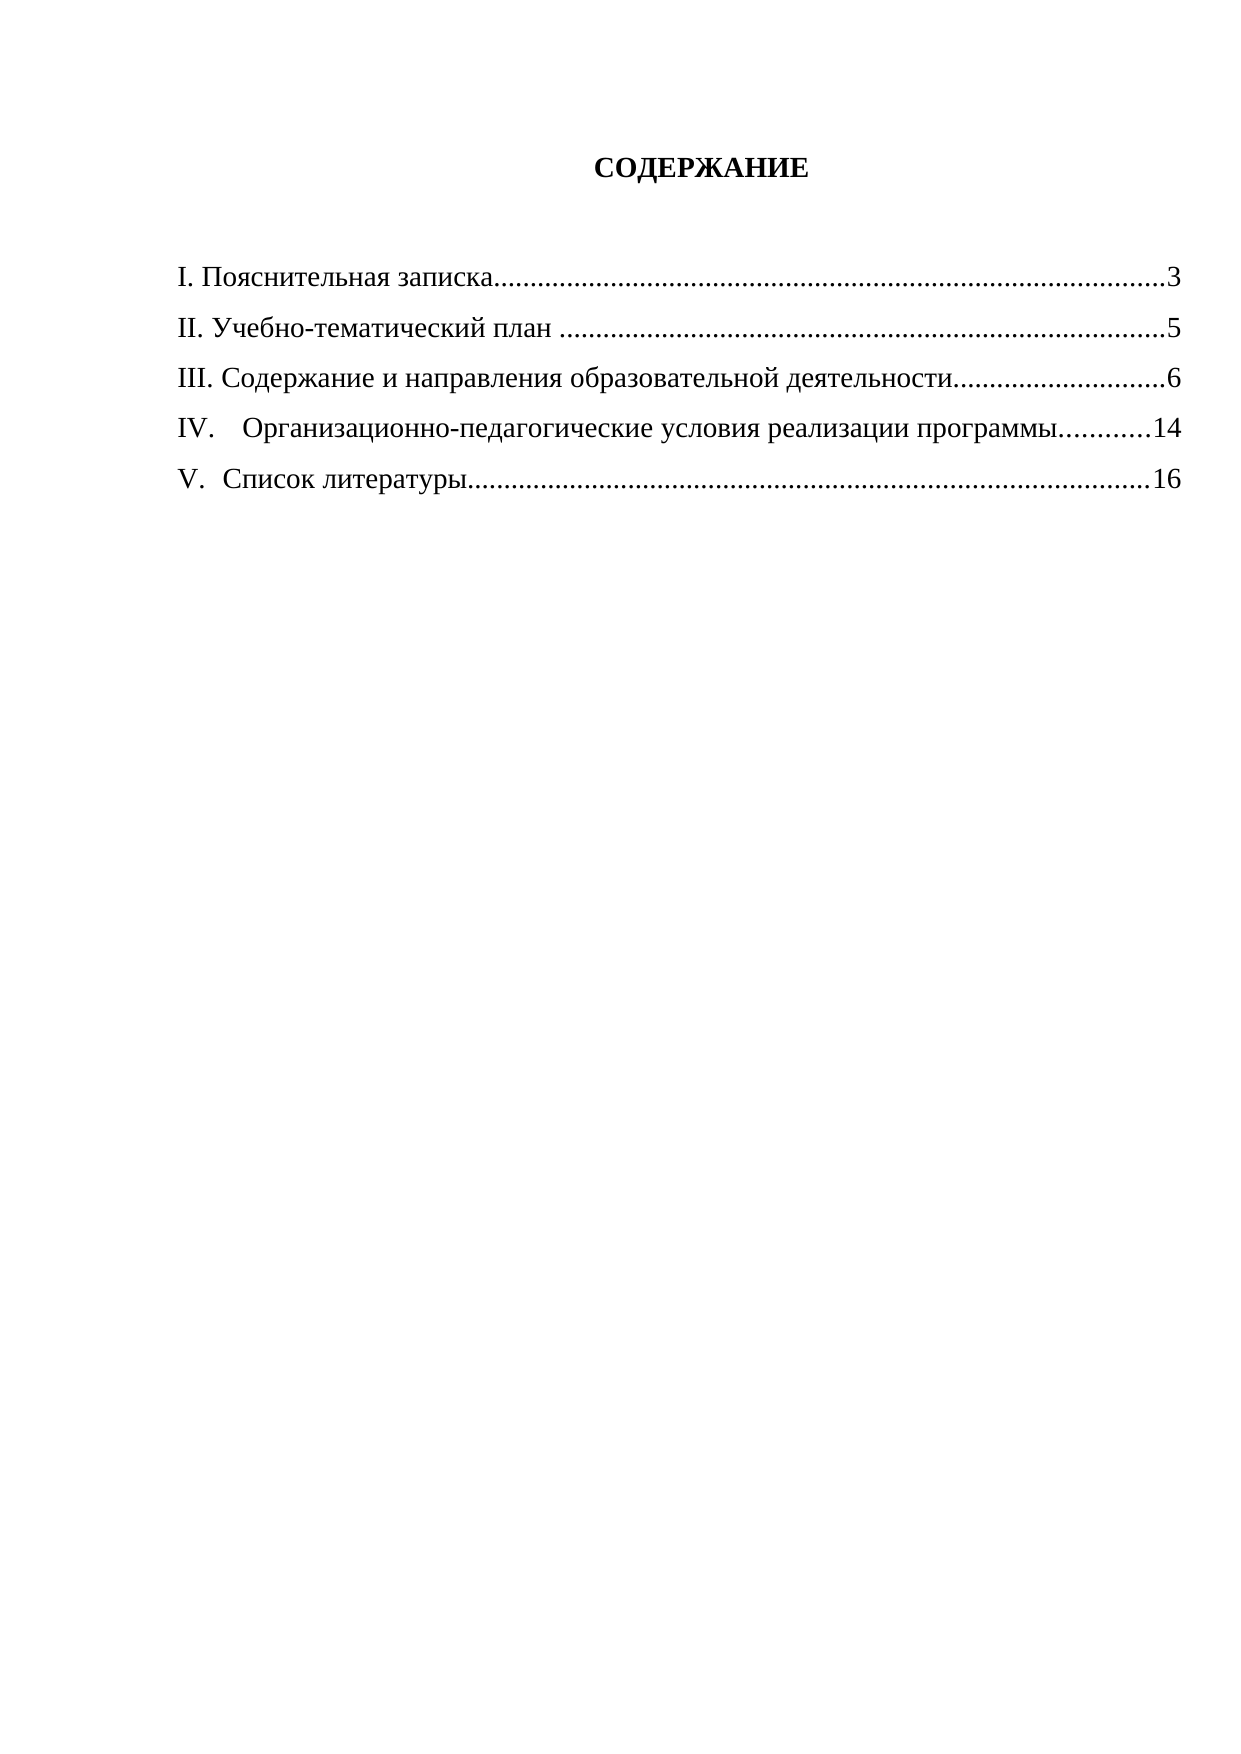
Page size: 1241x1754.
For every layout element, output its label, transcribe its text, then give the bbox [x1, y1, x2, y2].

text СОДЕРЖАНИЕ [252, 150, 1151, 183]
